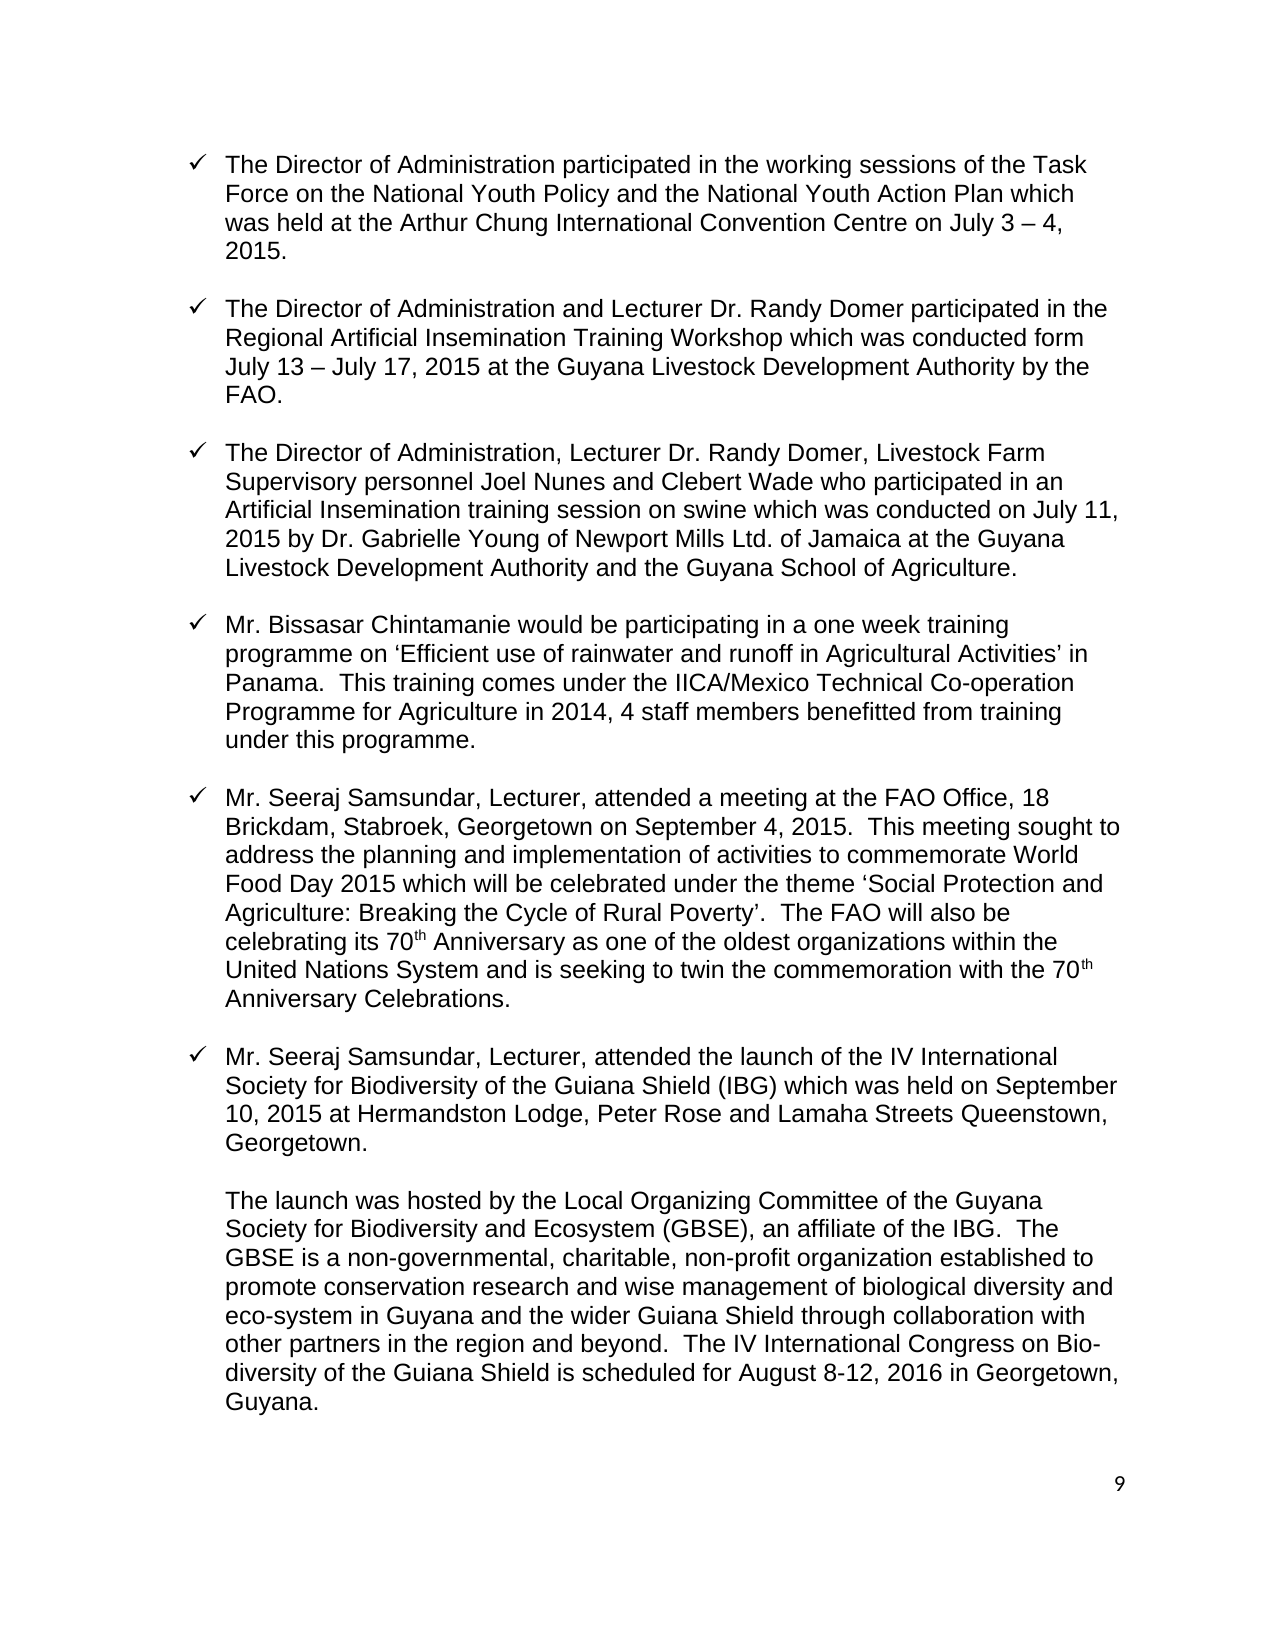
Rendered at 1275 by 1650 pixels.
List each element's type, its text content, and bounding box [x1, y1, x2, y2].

list The Director of Administration and Lecturer Dr. Randy Domer participated in the Regional Artificial Insemination Training Workshop which was conducted form July 13 – July 17, 2015 at the Guyana Livestock Development Authority by the FAO. [187, 294, 1125, 409]
list Mr. Bissasar Chintamanie would be participating in a one week training programme on ‘Efficient use of rainwater and runoff in Agricultural Activities’ in Panama. This training comes under the IICA/Mexico Technical Co-operation Programme for Agriculture in 2014, 4 staff members benefitted from training under this programme. [187, 610, 1125, 754]
text The launch was hosted by the Local Organizing Committee of the Guyana Society for Biodiversity and Ecosystem (GBSE), an affiliate of the IBG. The GBSE is a non-governmental, charitable, non-profit organization established to promote conservation research and wise management of biological diversity and eco-system in Guyana and the wider Guiana Shield through collaboration with other partners in the region and beyond. The IV International Congress on Bio-diversity of the Guiana Shield is scheduled for August 8-12, 2016 in Georgetown, Guyana. [225, 1186, 1125, 1416]
list Mr. Seeraj Samsundar, Lecturer, attended the launch of the IV International Society for Biodiversity of the Guiana Shield (IBG) which was held on September 10, 2015 at Hermandston Lodge, Peter Rose and Lamaha Streets Queenstown, Georgetown. [187, 1042, 1125, 1157]
list The Director of Administration participated in the working sessions of the Task Force on the National Youth Policy and the National Youth Action Plan which was held at the Arthur Chung International Convention Centre on July 3 – 4, 2015. [187, 150, 1125, 265]
list The Director of Administration, Lecturer Dr. Randy Domer, Livestock Farm Supervisory personnel Joel Nunes and Clebert Wade who participated in an Artificial Insemination training session on swine which was conducted on July 11, 2015 by Dr. Gabrielle Young of Newport Mills Ltd. of Jamaica at the Guyana Livestock Development Authority and the Guyana School of Agriculture. [187, 438, 1125, 582]
list Mr. Seeraj Samsundar, Lecturer, attended a meeting at the FAO Office, 18 Brickdam, Stabroek, Georgetown on September 4, 2015. This meeting sought to address the planning and implementation of activities to commemorate World Food Day 2015 which will be celebrated under the theme ‘Social Protection and Agriculture: Breaking the Cycle of Rural Poverty’. The FAO will also be celebrating its 70th Anniversary as one of the oldest organizations within the United Nations System and is seeking to twin the commemoration with the 70th Anniversary Celebrations. [187, 783, 1125, 1013]
